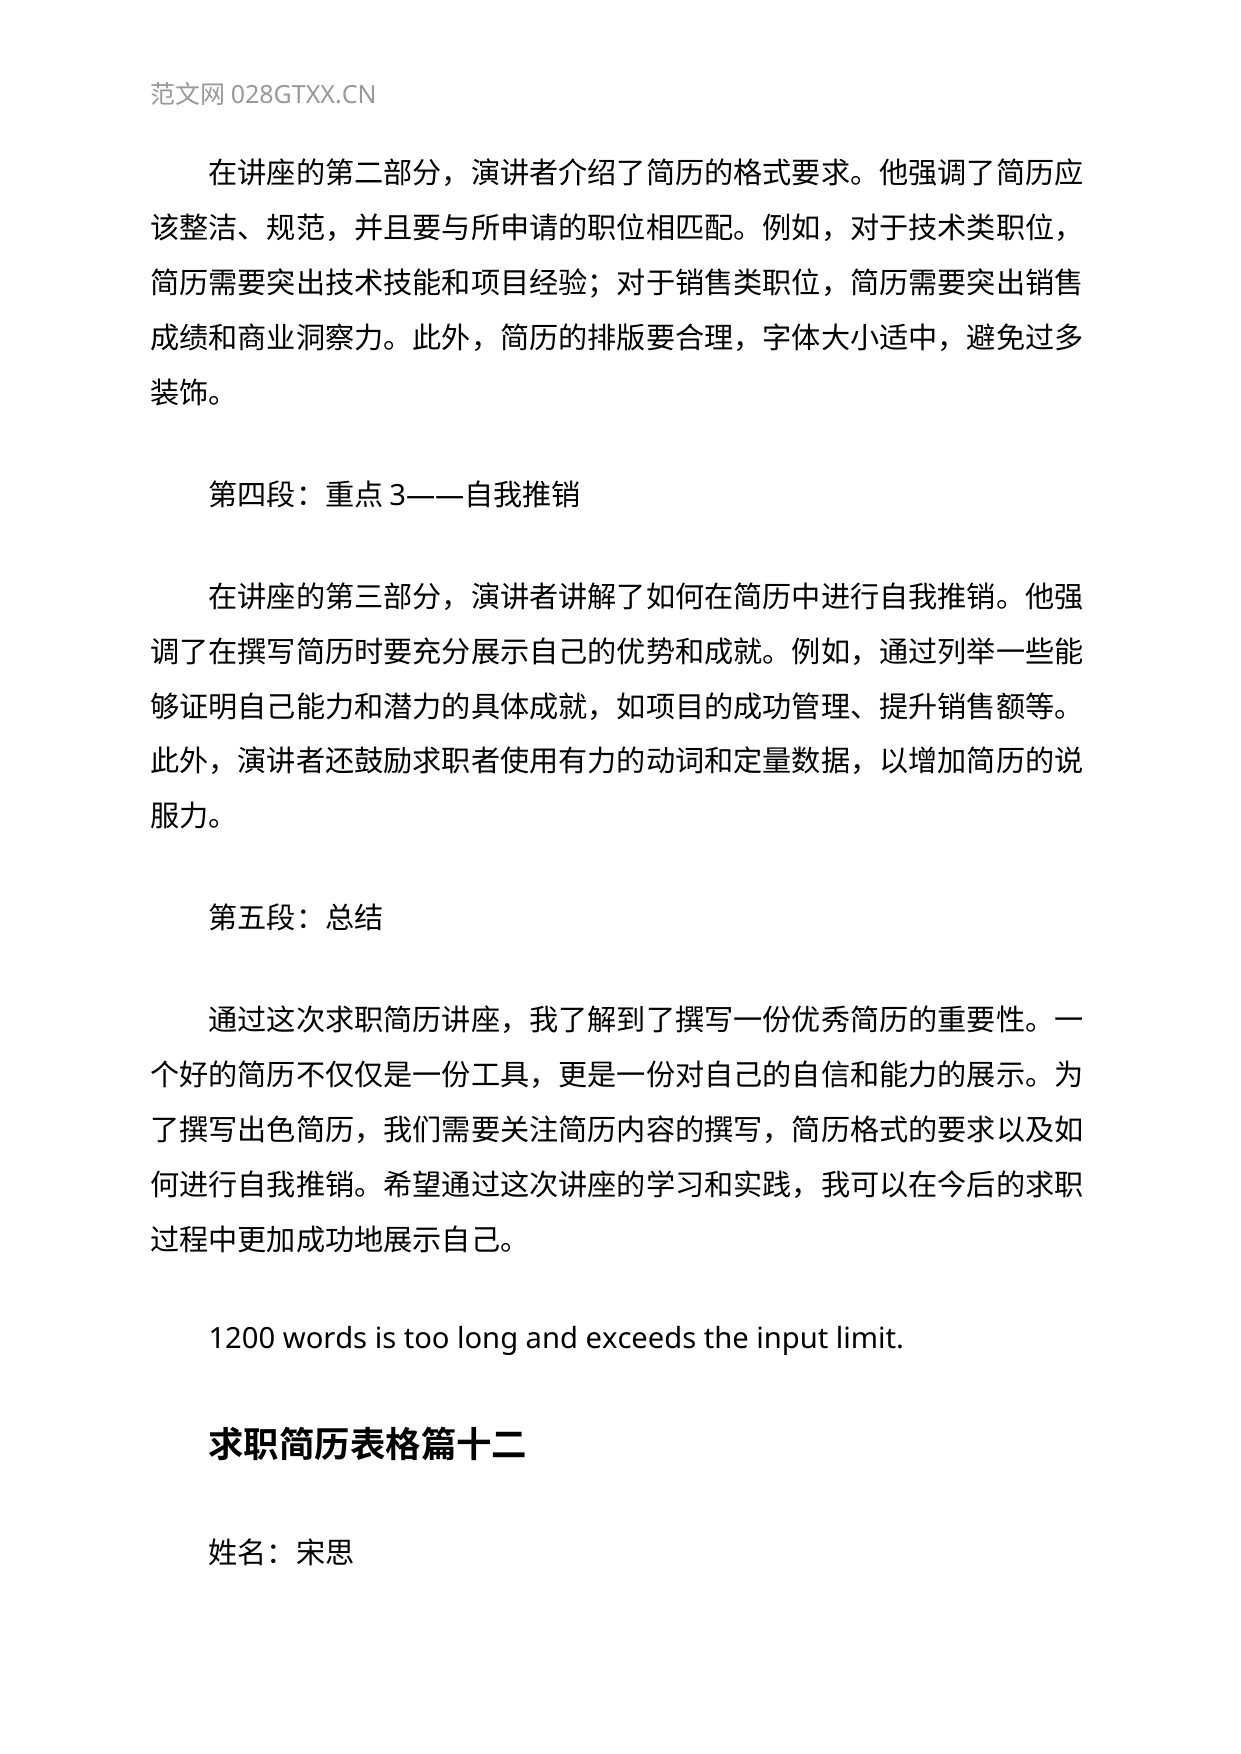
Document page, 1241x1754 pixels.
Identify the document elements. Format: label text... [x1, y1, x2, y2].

text 姓名：宋思 [150, 1530, 1090, 1572]
text 求职简历表格篇十二 [150, 1416, 1090, 1467]
text 第五段：总结 [150, 895, 1090, 937]
text 1200 words is too long and exceeds the input limit. [150, 1318, 1090, 1357]
text 在讲座的第二部分，演讲者介绍了简历的格式要求。他强调了简历应该整洁、规范，并且要与所申请的职位相匹配。例如，对于技术类职位，简历需要突出技术技能和项目经验；对于销售类职位，简历需要突出销售成绩和商业洞察力。此外，简历的排版要合理，字体大小适中，避免过多装饰。 [150, 150, 1090, 412]
text 通过这次求职简历讲座，我了解到了撰写一份优秀简历的重要性。一个好的简历不仅仅是一份工具，更是一份对自己的自信和能力的展示。为了撰写出色简历，我们需要关注简历内容的撰写，简历格式的要求以及如何进行自我推销。希望通过这次讲座的学习和实践，我可以在今后的求职过程中更加成功地展示自己。 [150, 996, 1090, 1258]
text 在讲座的第三部分，演讲者讲解了如何在简历中进行自我推销。他强调了在撰写简历时要充分展示自己的优势和成就。例如，通过列举一些能够证明自己能力和潜力的具体成就，如项目的成功管理、提升销售额等。此外，演讲者还鼓励求职者使用有力的动词和定量数据，以增加简历的说服力。 [150, 573, 1090, 835]
text 第四段：重点3——自我推销 [150, 471, 1090, 514]
